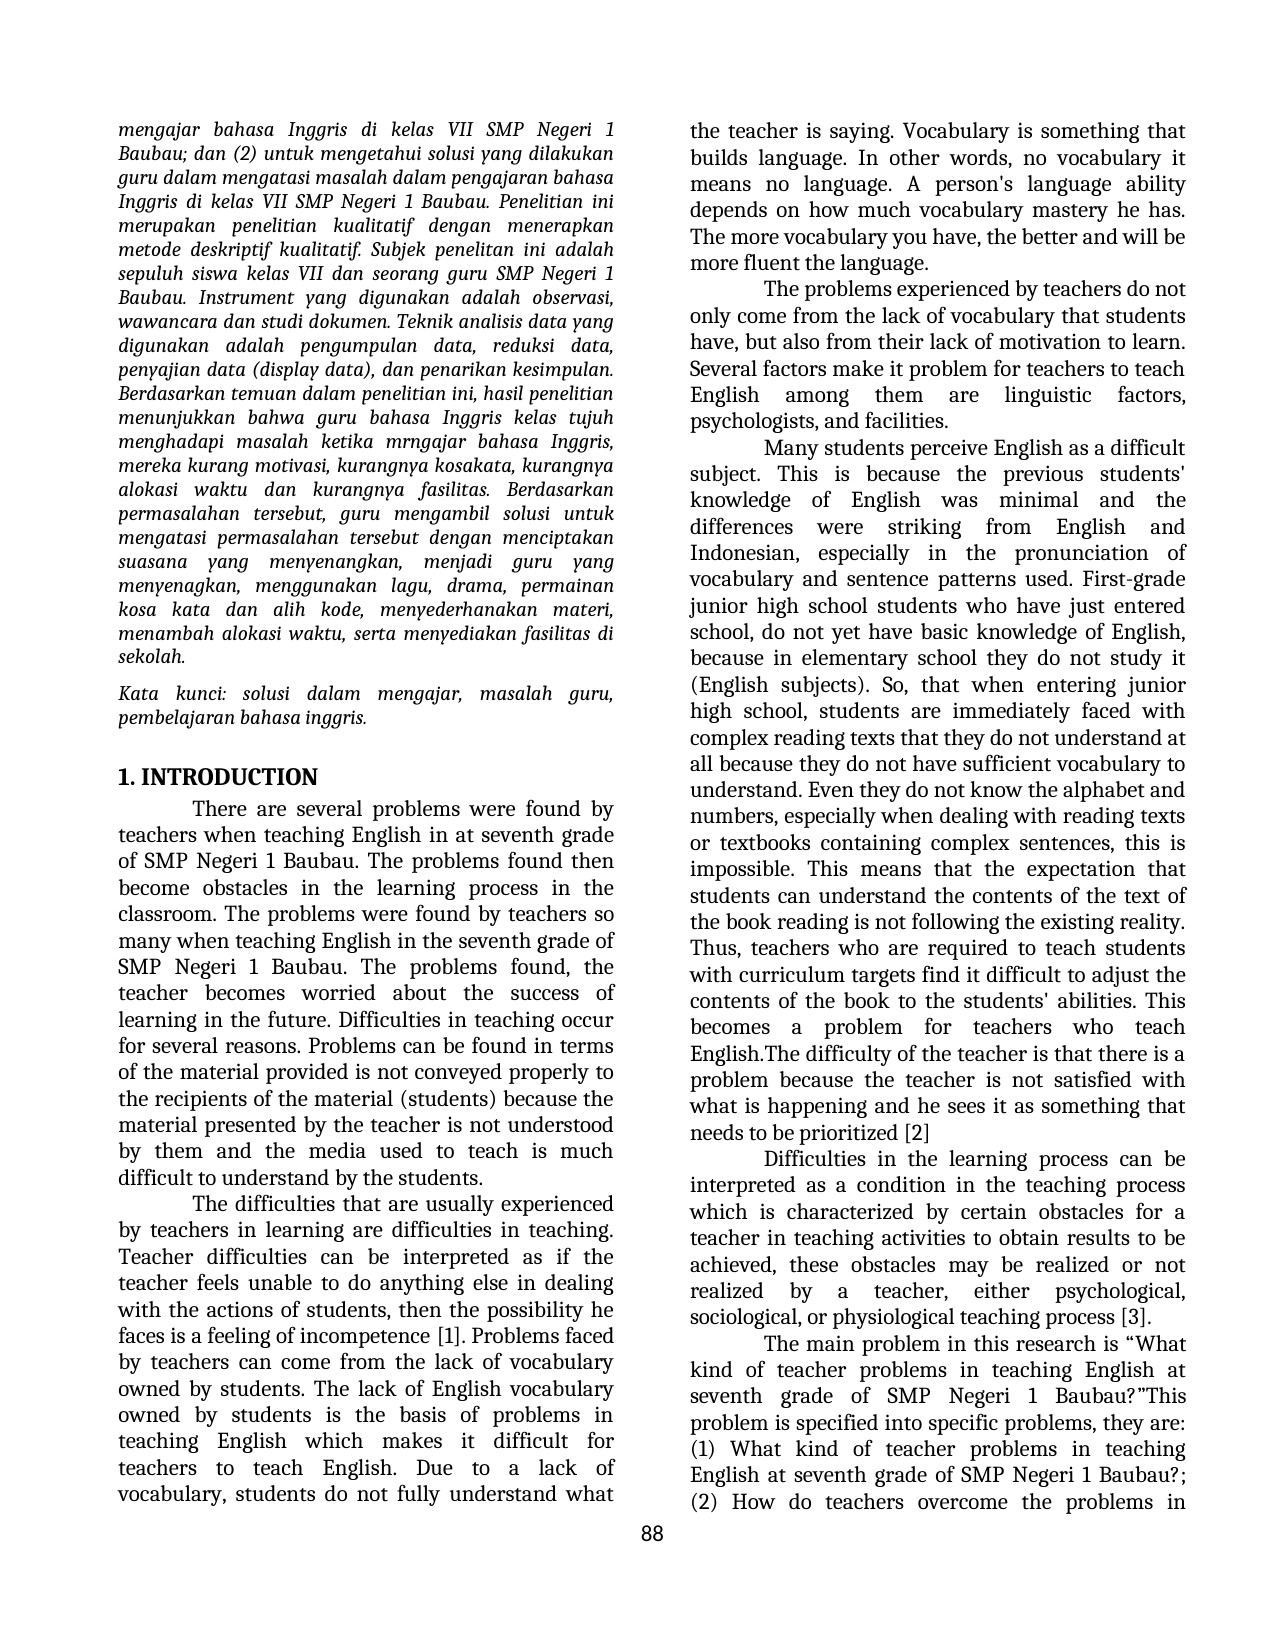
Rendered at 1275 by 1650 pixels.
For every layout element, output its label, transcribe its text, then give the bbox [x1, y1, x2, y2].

text Many students perceive English as a difficult subject. This is because the previous students' knowledge of English was minimal and the differences were striking from English and Indonesian, especially in the pronunciation of vocabulary and sentence patterns used. First-grade junior high school students who have just entered school, do not yet have basic knowledge of English, because in elementary school they do not study it (English subjects). So, that when entering junior high school, students are immediately faced with complex reading texts that they do not understand at all because they do not have sufficient vocabulary to understand. Even they do not know the alphabet and numbers, especially when dealing with reading texts or textbooks containing complex sentences, this is impossible. This means that the expectation that students can understand the contents of the text of the book reading is not following the existing reality. Thus, teachers who are required to teach students with curriculum targets find it difficult to adjust the contents of the book to the students' abilities. This becomes a problem for teachers who teach English.The difficulty of the teacher is that there is a problem because the teacher is not satisfied with what is happening and he sees it as something that needs to be prioritized [2] [690, 434, 1186, 1146]
text 1. INTRODUCTION [118, 763, 615, 791]
text There are several problems were found by teachers when teaching English in at seventh grade of SMP Negeri 1 Baubau. The problems found then become obstacles in the learning process in the classroom. The problems were found by teachers so many when teaching English in the seventh grade of SMP Negeri 1 Baubau. The problems found, the teacher becomes worried about the success of learning in the future. Difficulties in teaching occur for several reasons. Problems can be found in terms of the material provided is not conveyed properly to the recipients of the material (students) because the material presented by the teacher is not understood by them and the media used to teach is much difficult to understand by the students. [118, 796, 615, 1191]
text The problems experienced by teachers do not only come from the lack of vocabulary that students have, but also from their lack of motivation to learn. Several factors make it problem for teachers to teach English among them are linguistic factors, psychologists, and facilities. [690, 276, 1186, 434]
text Kata kunci: solusi dalam mengajar, masalah guru, pembelajaran bahasa inggris. [118, 682, 615, 729]
text Difficulties in the learning process can be interpreted as a condition in the teaching process which is characterized by certain obstacles for a teacher in teaching activities to obtain results to be achieved, these obstacles may be realized or not realized by a teacher, either psychological, sociological, or physiological teaching process [3]. [690, 1146, 1186, 1330]
text The difficulties that are usually experienced by teachers in learning are difficulties in teaching. Teacher difficulties can be interpreted as if the teacher feels unable to do anything else in dealing with the actions of students, then the possibility he faces is a feeling of incompetence [1]. Problems faced by teachers can come from the lack of vocabulary owned by students. The lack of English vocabulary owned by students is the basis of problems in teaching English which makes it difficult for teachers to teach English. Due to a lack of vocabulary, students do not fully understand what the teacher is saying. Vocabulary is something that builds language. In other words, no vocabulary it means no language. A person's language ability depends on how much vocabulary mastery he has. The more vocabulary you have, the better and will be more fluent the language. [118, 1191, 615, 1507]
text The difficulties that are usually experienced by teachers in learning are difficulties in teaching. Teacher difficulties can be interpreted as if the teacher feels unable to do anything else in dealing with the actions of students, then the possibility he faces is a feeling of incompetence [1]. Problems faced by teachers can come from the lack of vocabulary owned by students. The lack of English vocabulary owned by students is the basis of problems in teaching English which makes it difficult for teachers to teach English. Due to a lack of vocabulary, students do not fully understand what the teacher is saying. Vocabulary is something that builds language. In other words, no vocabulary it means no language. A person's language ability depends on how much vocabulary mastery he has. The more vocabulary you have, the better and will be more fluent the language. [690, 118, 1186, 276]
